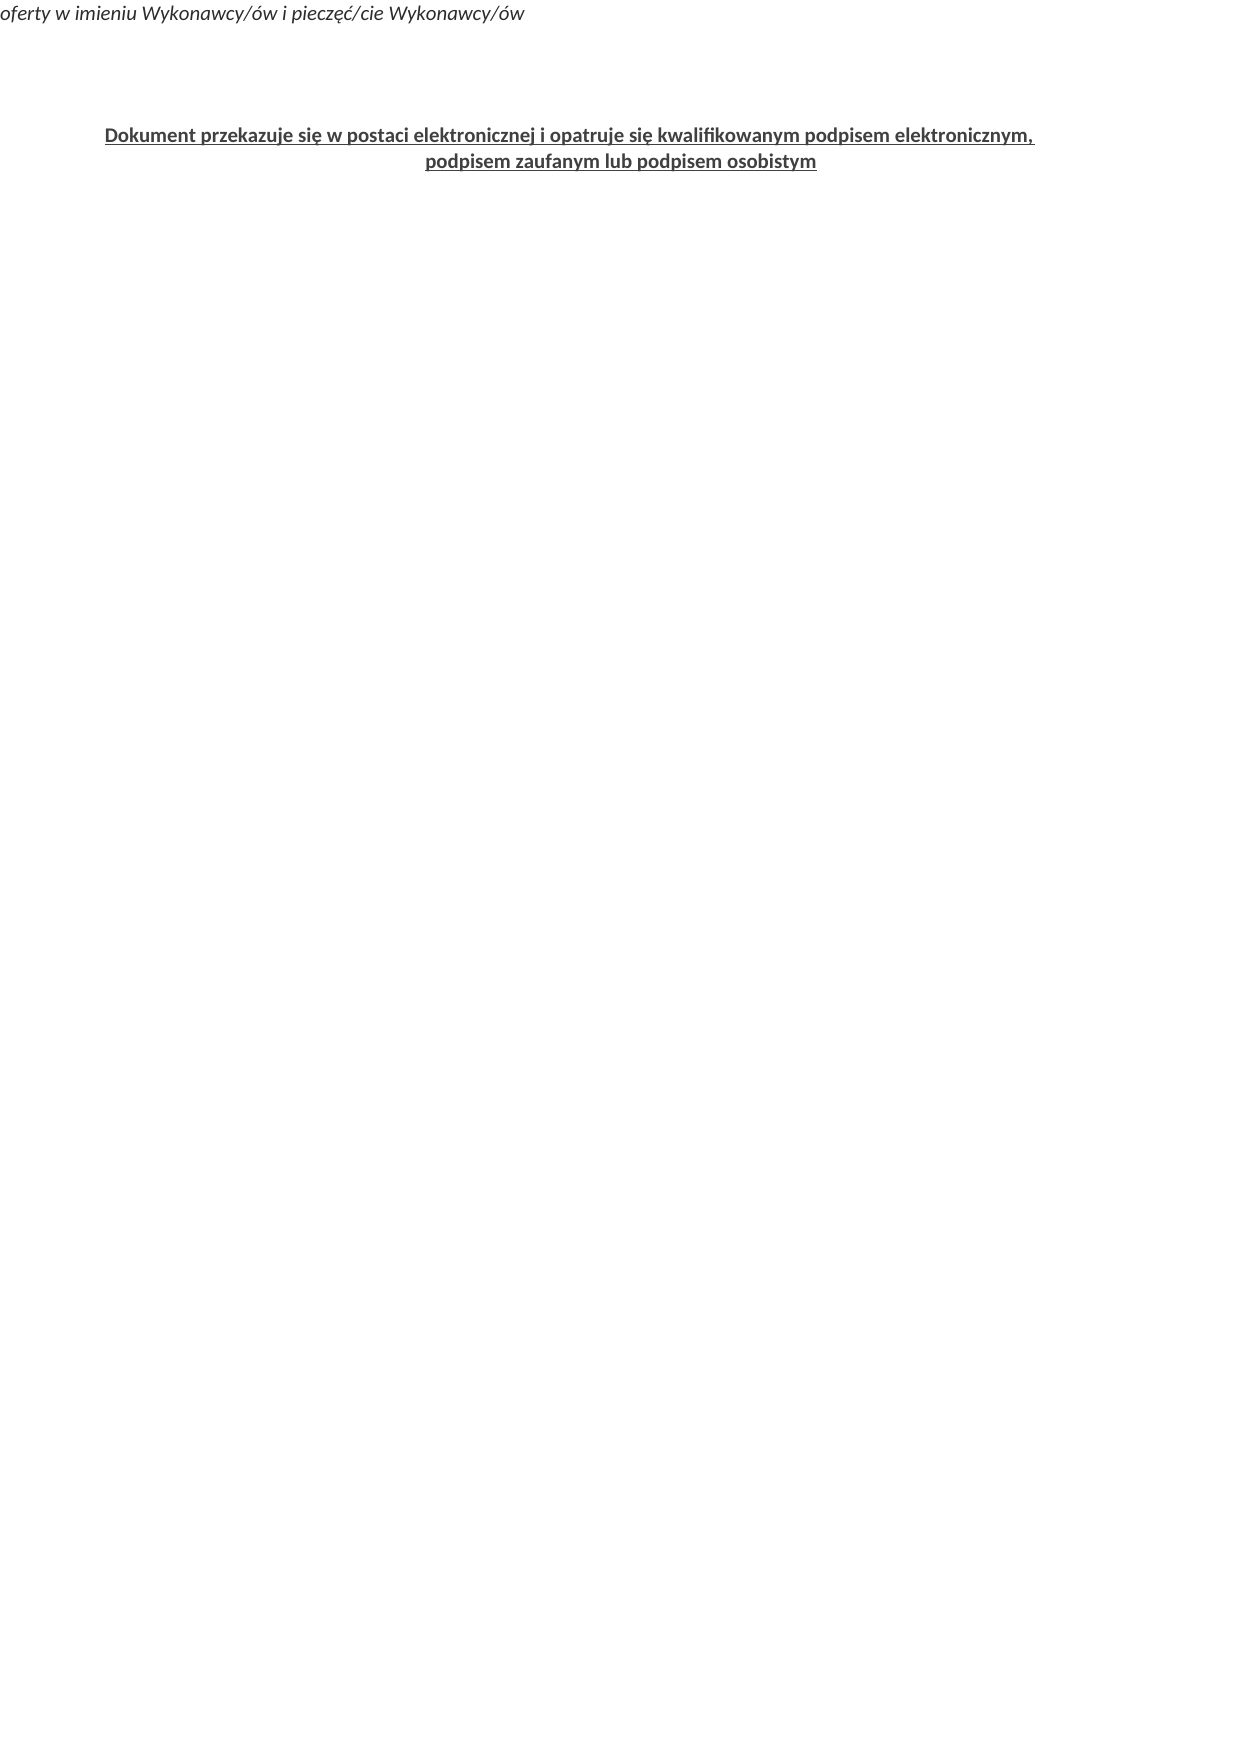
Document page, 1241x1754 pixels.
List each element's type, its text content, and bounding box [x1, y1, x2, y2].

text Dokument przekazuje się w postaci elektronicznej i opatruje się kwalifikowanym podpisem elektronicznym, [104, 122, 1133, 148]
text podpisem zaufanym lub podpisem osobistym [109, 148, 1133, 173]
